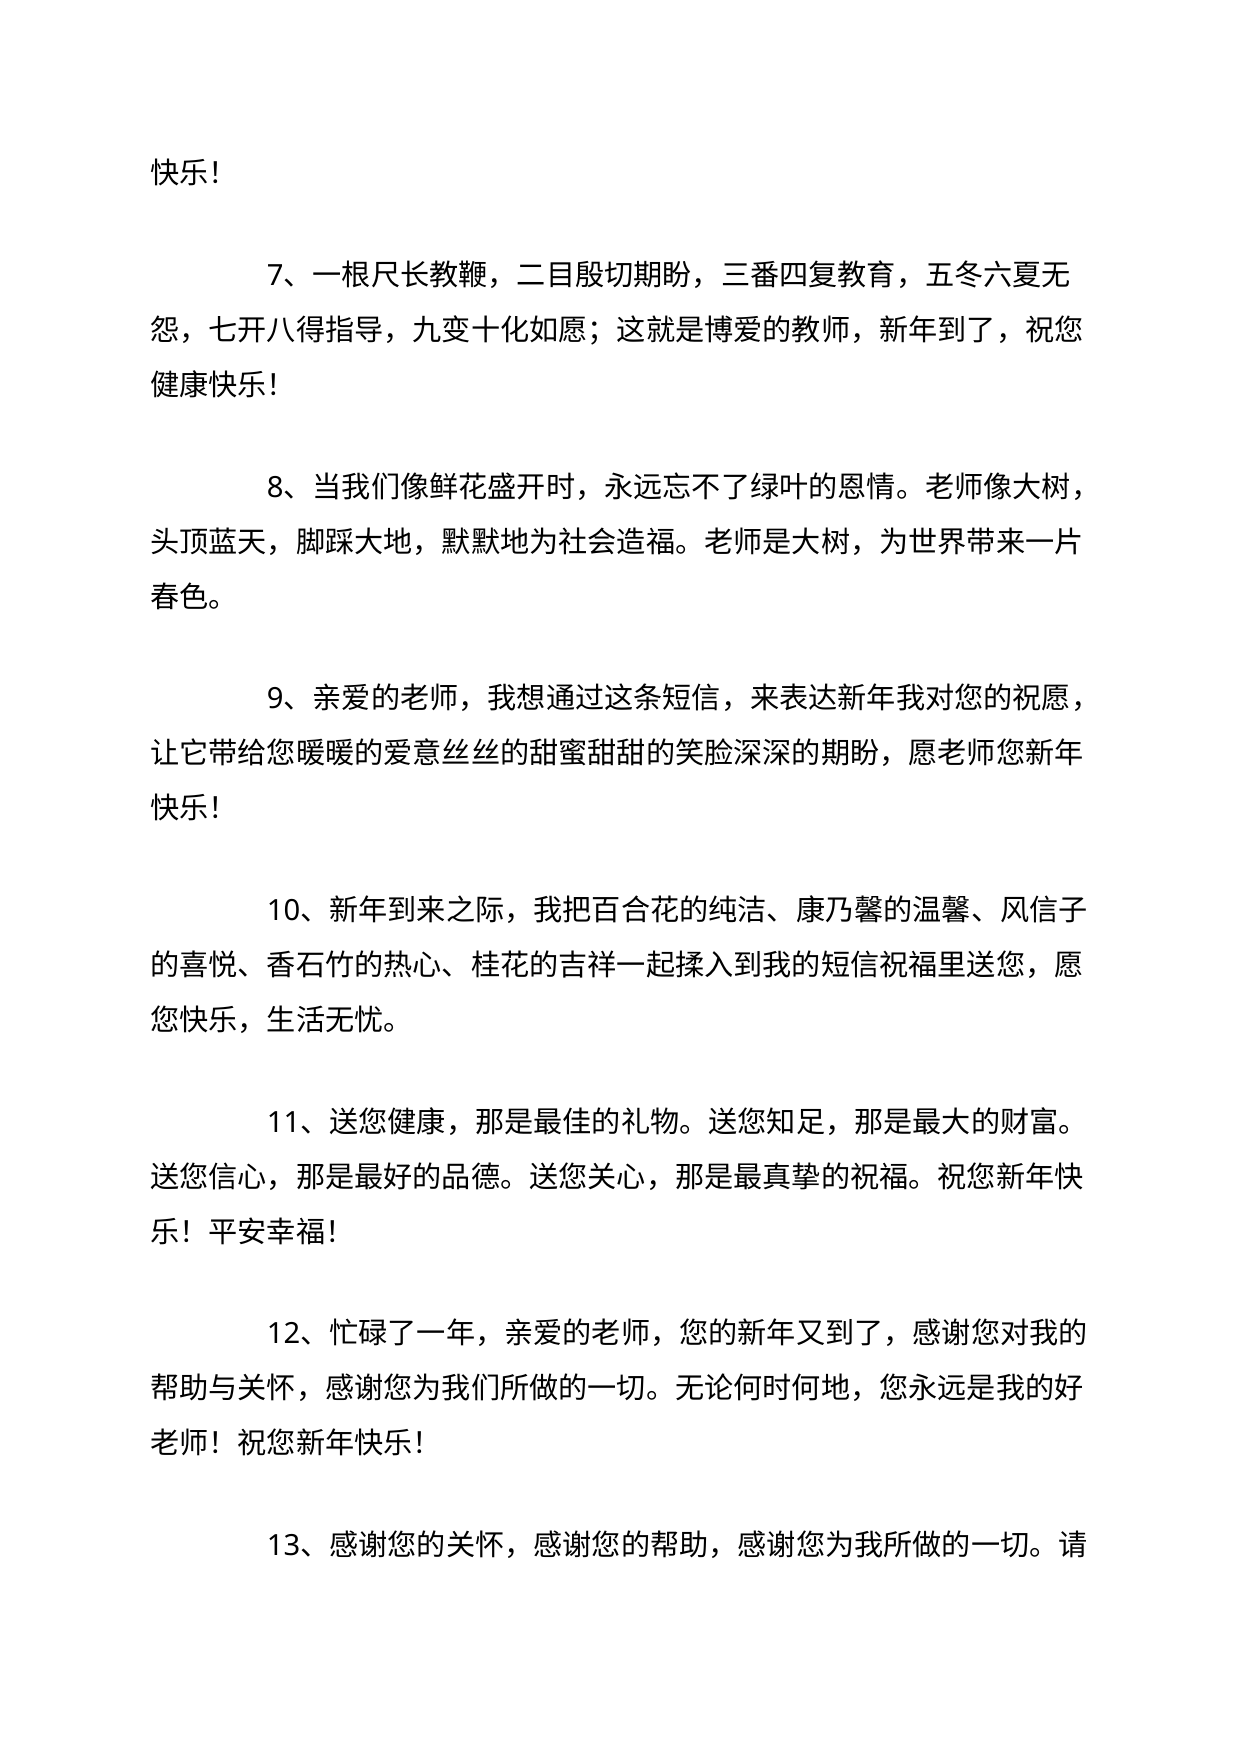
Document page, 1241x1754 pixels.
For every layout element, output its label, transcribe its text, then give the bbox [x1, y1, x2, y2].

text 9、亲爱的老师，我想通过这条短信，来表达新年我对您的祝愿，让它带给您暖暖的爱意丝丝的甜蜜甜甜的笑脸深深的期盼，愿老师您新年快乐！ [150, 675, 1090, 827]
text 7、一根尺长教鞭，二目殷切期盼，三番四复教育，五冬六夏无怨，七开八得指导，九变十化如愿；这就是博爱的教师，新年到了，祝您健康快乐！ [150, 252, 1090, 404]
text 12、忙碌了一年，亲爱的老师，您的新年又到了，感谢您对我的帮助与关怀，感谢您为我们所做的一切。无论何时何地，您永远是我的好老师！祝您新年快乐！ [150, 1310, 1090, 1462]
text 8、当我们像鲜花盛开时，永远忘不了绿叶的恩情。老师像大树，头顶蓝天，脚踩大地，默默地为社会造福。老师是大树，为世界带来一片春色。 [150, 463, 1090, 616]
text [150, 150, 1090, 192]
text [150, 1522, 1090, 1564]
text 10、新年到来之际，我把百合花的纯洁、康乃馨的温馨、风信子的喜悦、香石竹的热心、桂花的吉祥一起揉入到我的短信祝福里送您，愿您快乐，生活无忧。 [150, 887, 1090, 1039]
text 11、送您健康，那是最佳的礼物。送您知足，那是最大的财富。送您信心，那是最好的品德。送您关心，那是最真挚的祝福。祝您新年快乐！平安幸福！ [150, 1098, 1090, 1251]
